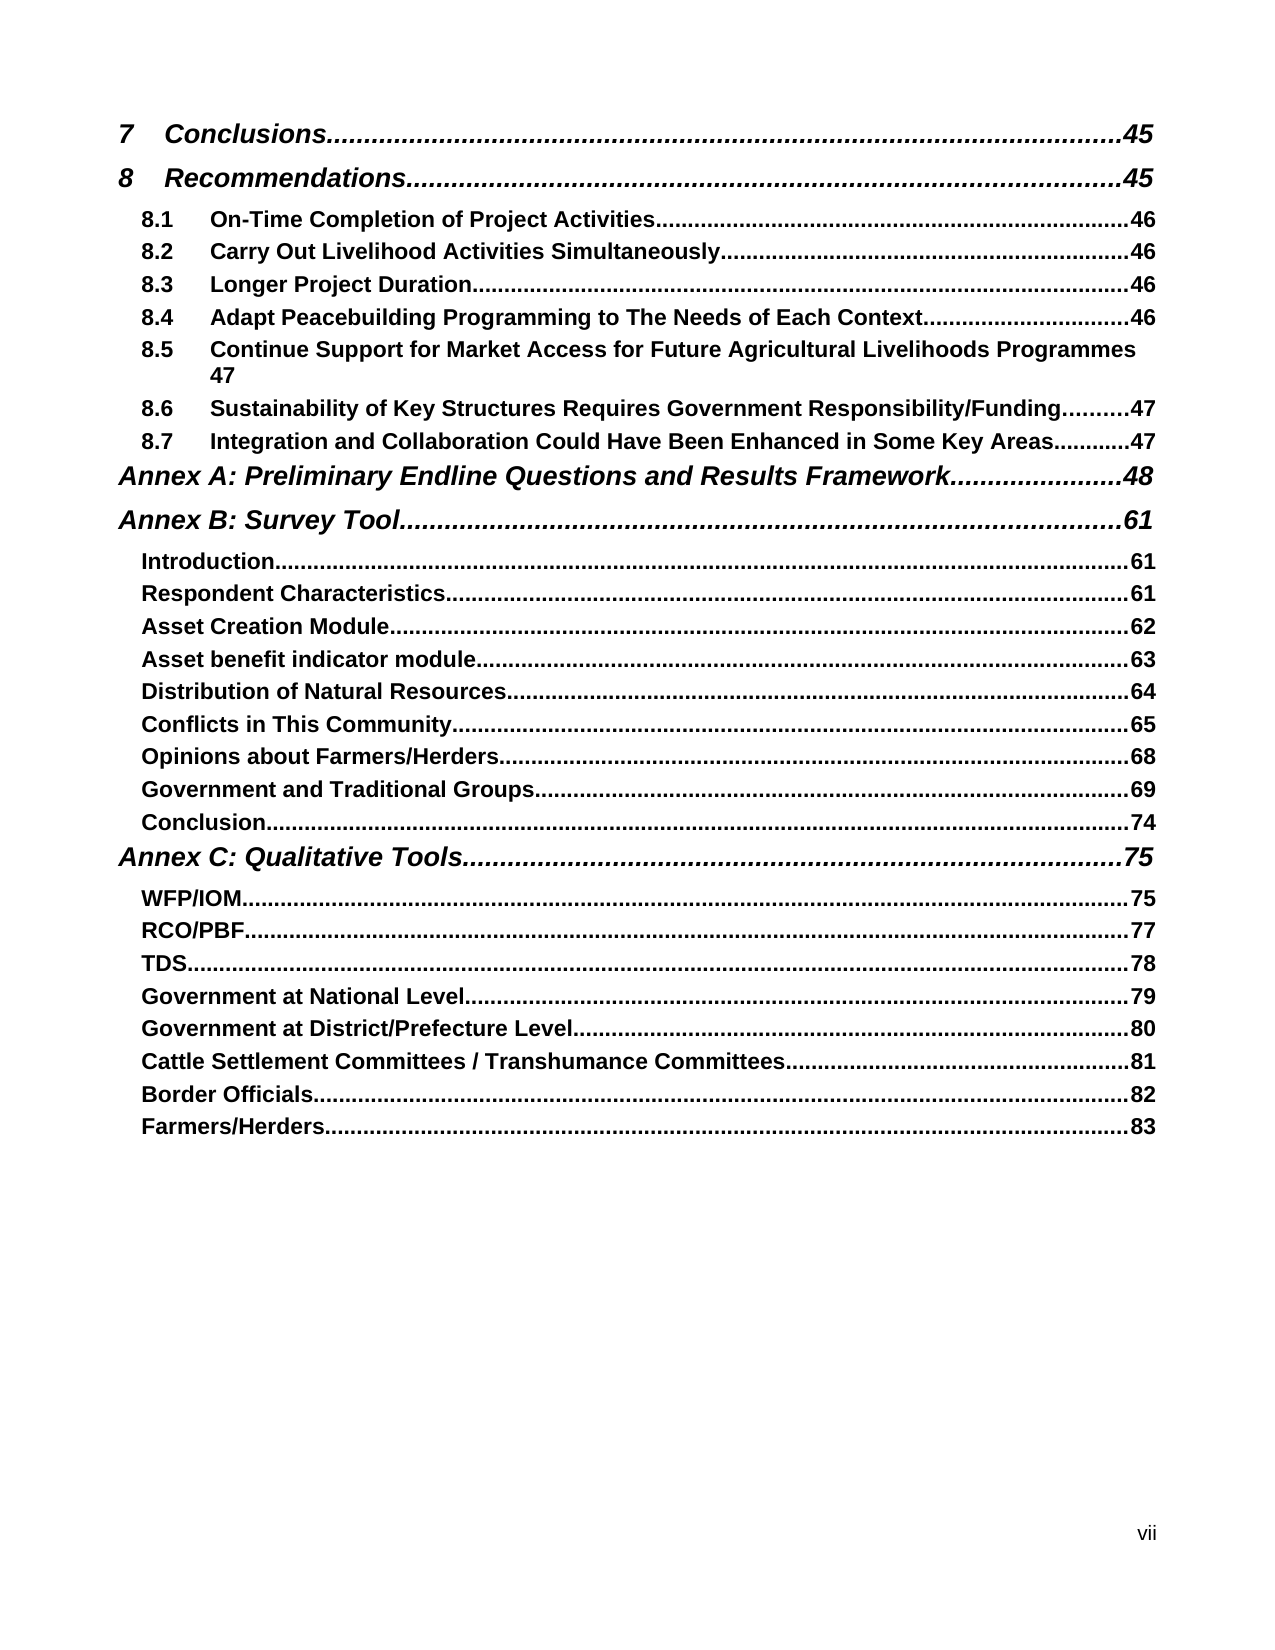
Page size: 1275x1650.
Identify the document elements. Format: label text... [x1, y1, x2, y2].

text Introduction 61 [141, 548, 1157, 574]
text Conclusion 74 [141, 808, 1157, 835]
text Border Officials 82 [141, 1081, 1157, 1107]
text Annex B: Survey Tool 61 [118, 504, 1157, 535]
text Annex C: Qualitative Tools 75 [118, 841, 1157, 872]
text Respondent Characteristics 61 [141, 580, 1157, 607]
text 8.6 Sustainability of Key Structures Requires Government Responsibility/Funding 47 [141, 395, 1157, 421]
text Asset Creation Module 62 [141, 613, 1157, 639]
text 8.3 Longer Project Duration 46 [141, 271, 1157, 297]
text Government and Traditional Groups 69 [141, 776, 1157, 802]
text Conflicts in This Community 65 [141, 711, 1157, 737]
text 8.1 On-Time Completion of Project Activities 46 [141, 206, 1157, 232]
text Cattle Settlement Committees / Transhumance Committees 81 [141, 1048, 1157, 1074]
text TDS 78 [141, 950, 1157, 976]
text Opinions about Farmers/Herders 68 [141, 743, 1157, 770]
text 8.7 Integration and Collaboration Could Have Been Enhanced in Some Key Areas 47 [141, 428, 1157, 454]
text 8.4 Adapt Peacebuilding Programming to The Needs of Each Context 46 [141, 303, 1157, 330]
text Annex A: Preliminary Endline Questions and Results Framework 48 [118, 460, 1157, 491]
text 8.2 Carry Out Livelihood Activities Simultaneously 46 [141, 238, 1157, 264]
text RCO/PBF 77 [141, 917, 1157, 944]
text Government at District/Prefecture Level 80 [141, 1015, 1157, 1042]
text Farmers/Herders 83 [141, 1113, 1157, 1139]
text Asset benefit indicator module 63 [141, 646, 1157, 672]
text WFP/IOM 75 [141, 885, 1157, 911]
text 7 Conclusions 45 [118, 118, 1157, 149]
text Distribution of Natural Resources 64 [141, 678, 1157, 704]
text 8 Recommendations 45 [118, 162, 1157, 193]
text Government at National Level 79 [141, 983, 1157, 1009]
text 8.5 Continue Support for Market Access for Future Agricultural Livelihoods Programmes 47 [141, 336, 1157, 389]
